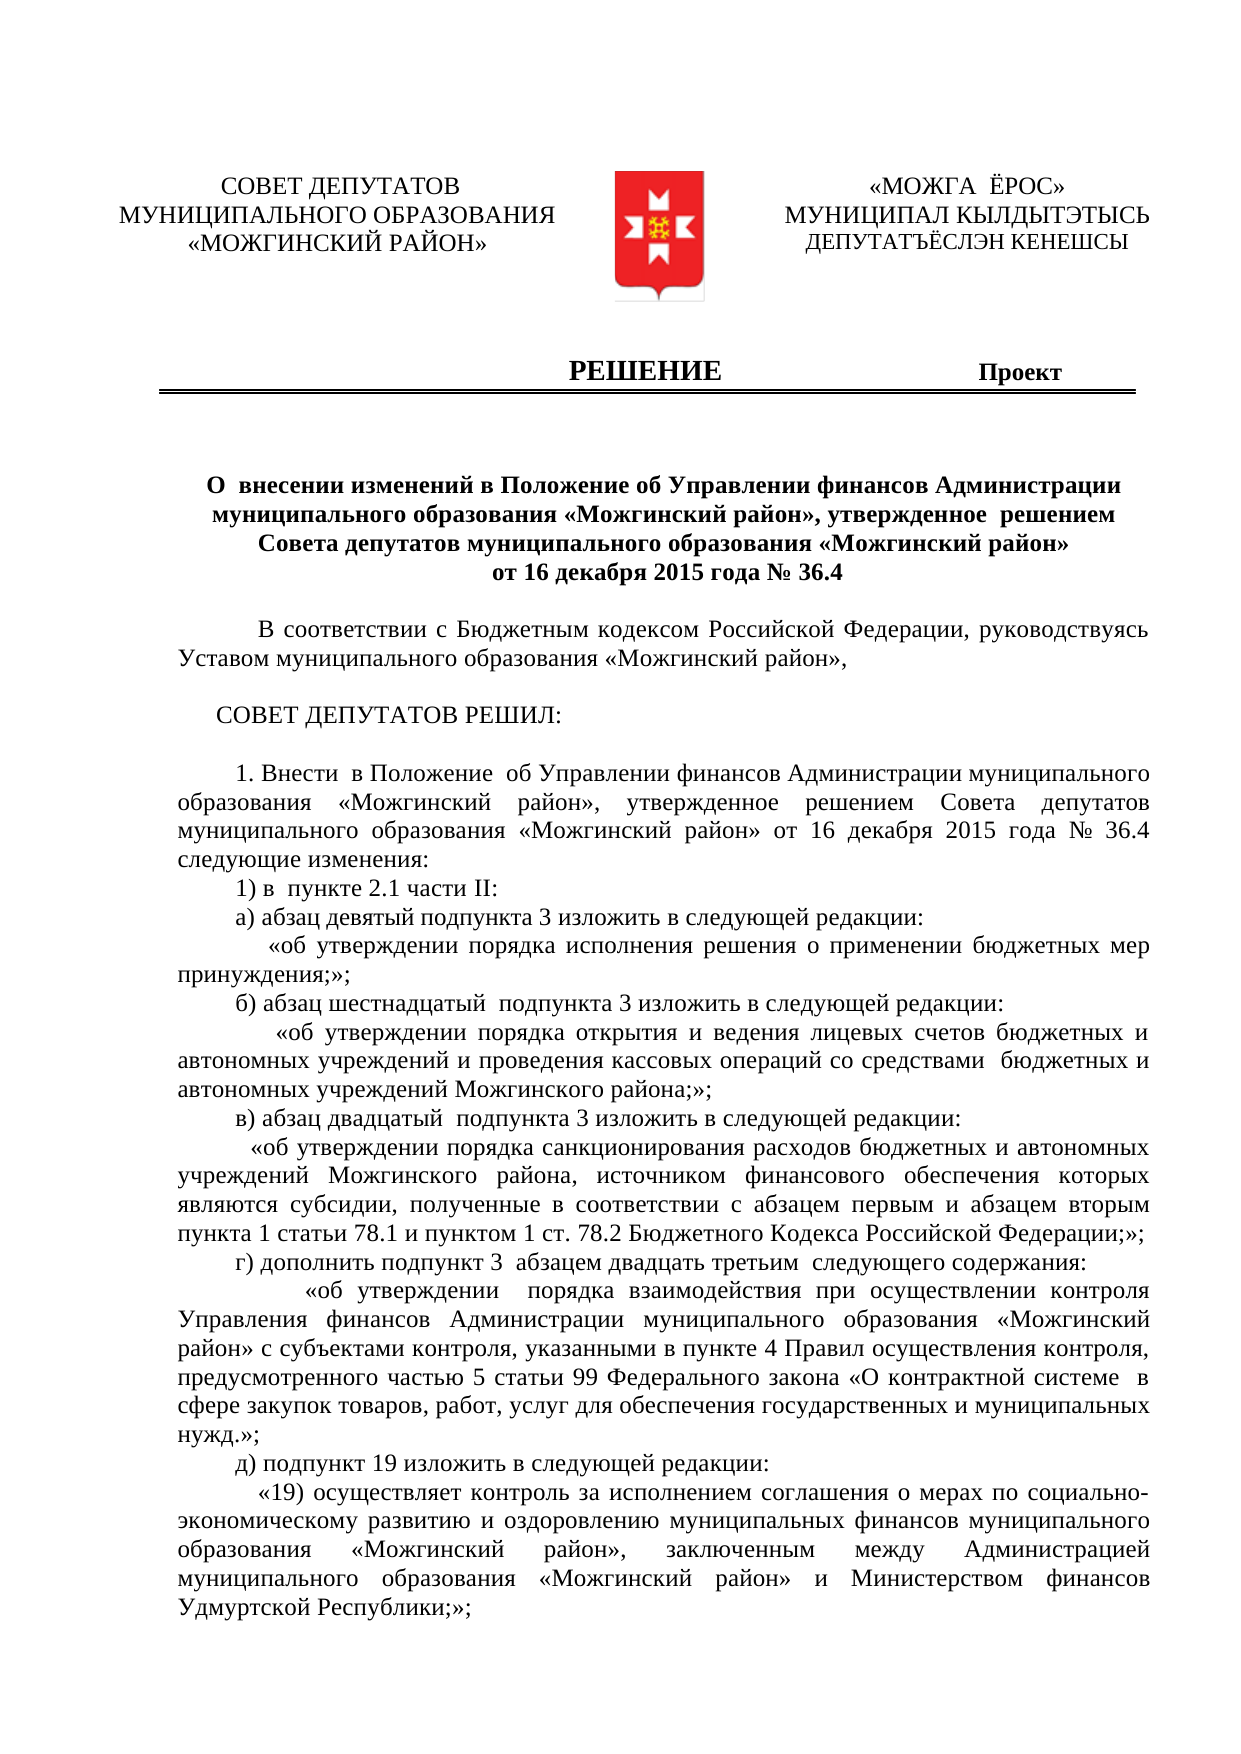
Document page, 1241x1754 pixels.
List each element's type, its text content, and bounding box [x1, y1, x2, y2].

text СОВЕТ ДЕПУТАТОВ РЕШИЛ: [177, 700, 1152, 729]
text а) абзац девятый подпункта 3 изложить в следующей редакции: [177, 902, 1152, 930]
text от 16 декабря 2015 года № 36.4 [177, 557, 1152, 585]
text «19) осуществляет контроль за исполнением соглашения о мерах по социально- экономическому развитию и оздоровлению муниципальных финансов муниципального образования «Можгинский район», заключенным между Администрацией муниципального образования «Можгинский район» и Министерством финансов Удмуртской Республики;»; [177, 1477, 1152, 1620]
text О внесении изменений в Положение об Управлении финансов Администрации муниципального образования «Можгинский район», утвержденное решением Совета депутатов муниципального образования «Можгинский район» [177, 470, 1152, 557]
text б) абзац шестнадцатый подпункта 3 изложить в следующей редакции: [177, 988, 1152, 1017]
text «об утверждении порядка открытия и ведения лицевых счетов бюджетных и автономных учреждений и проведения кассовых операций со средствами бюджетных и автономных учреждений Можгинского района;»; [177, 1017, 1152, 1103]
text «об утверждении порядка взаимодействия при осуществлении контроля Управления финансов Администрации муниципального образования «Можгинский район» с субъектами контроля, указанными в пункте 4 Правил осуществления контроля, предусмотренного частью 5 статьи 99 Федерального закона «О контрактной системе в сфере закупок товаров, работ, услуг для обеспечения государственных и муниципальных нужд.»; [177, 1275, 1152, 1448]
text в) абзац двадцатый подпункта 3 изложить в следующей редакции: [177, 1103, 1152, 1132]
text «об утверждении порядка санкционирования расходов бюджетных и автономных учреждений Можгинского района, источником финансового обеспечения которых являются субсидии, полученные в соответствии с абзацем первым и абзацем вторым пункта 1 статьи 78.1 и пунктом 1 ст. 78.2 Бюджетного Кодекса Российской Федерации;»; [177, 1132, 1152, 1247]
text «об утверждении порядка исполнения решения о применении бюджетных мер принуждения;»; [177, 930, 1152, 988]
table_cell [102, 354, 1193, 437]
text 1) в пункте 2.1 части II: [177, 873, 1152, 902]
text 1. Внести в Положение об Управлении финансов Администрации муниципального образования «Можгинский район», утвержденное решением Совета депутатов муниципального образования «Можгинский район» от 16 декабря 2015 года № 36.4 следующие изменения: [177, 758, 1152, 873]
text г) дополнить подпункт 3 абзацем двадцать третьим следующего содержания: [177, 1247, 1152, 1275]
text В соответствии с Бюджетным кодексом Российской Федерации, руководствуясь Уставом муниципального образования «Можгинский район», [177, 614, 1152, 672]
picture [614, 171, 706, 303]
table_header СОВЕТ ДЕПУТАТОВ МУНИЦИПАЛЬНОГО ОБРАЗОВАНИЯ «МОЖГИНСКИЙ РАЙОН» [102, 147, 572, 353]
text д) подпункт 19 изложить в следующей редакции: [177, 1448, 1152, 1477]
table_header [572, 147, 741, 353]
table_header «МОЖГА ЁРОС» МУНИЦИПАЛ КЫЛДЫТЭТЫСЬ ДЕПУТАТЪЁСЛЭН КЕНЕШСЫ [741, 147, 1193, 353]
